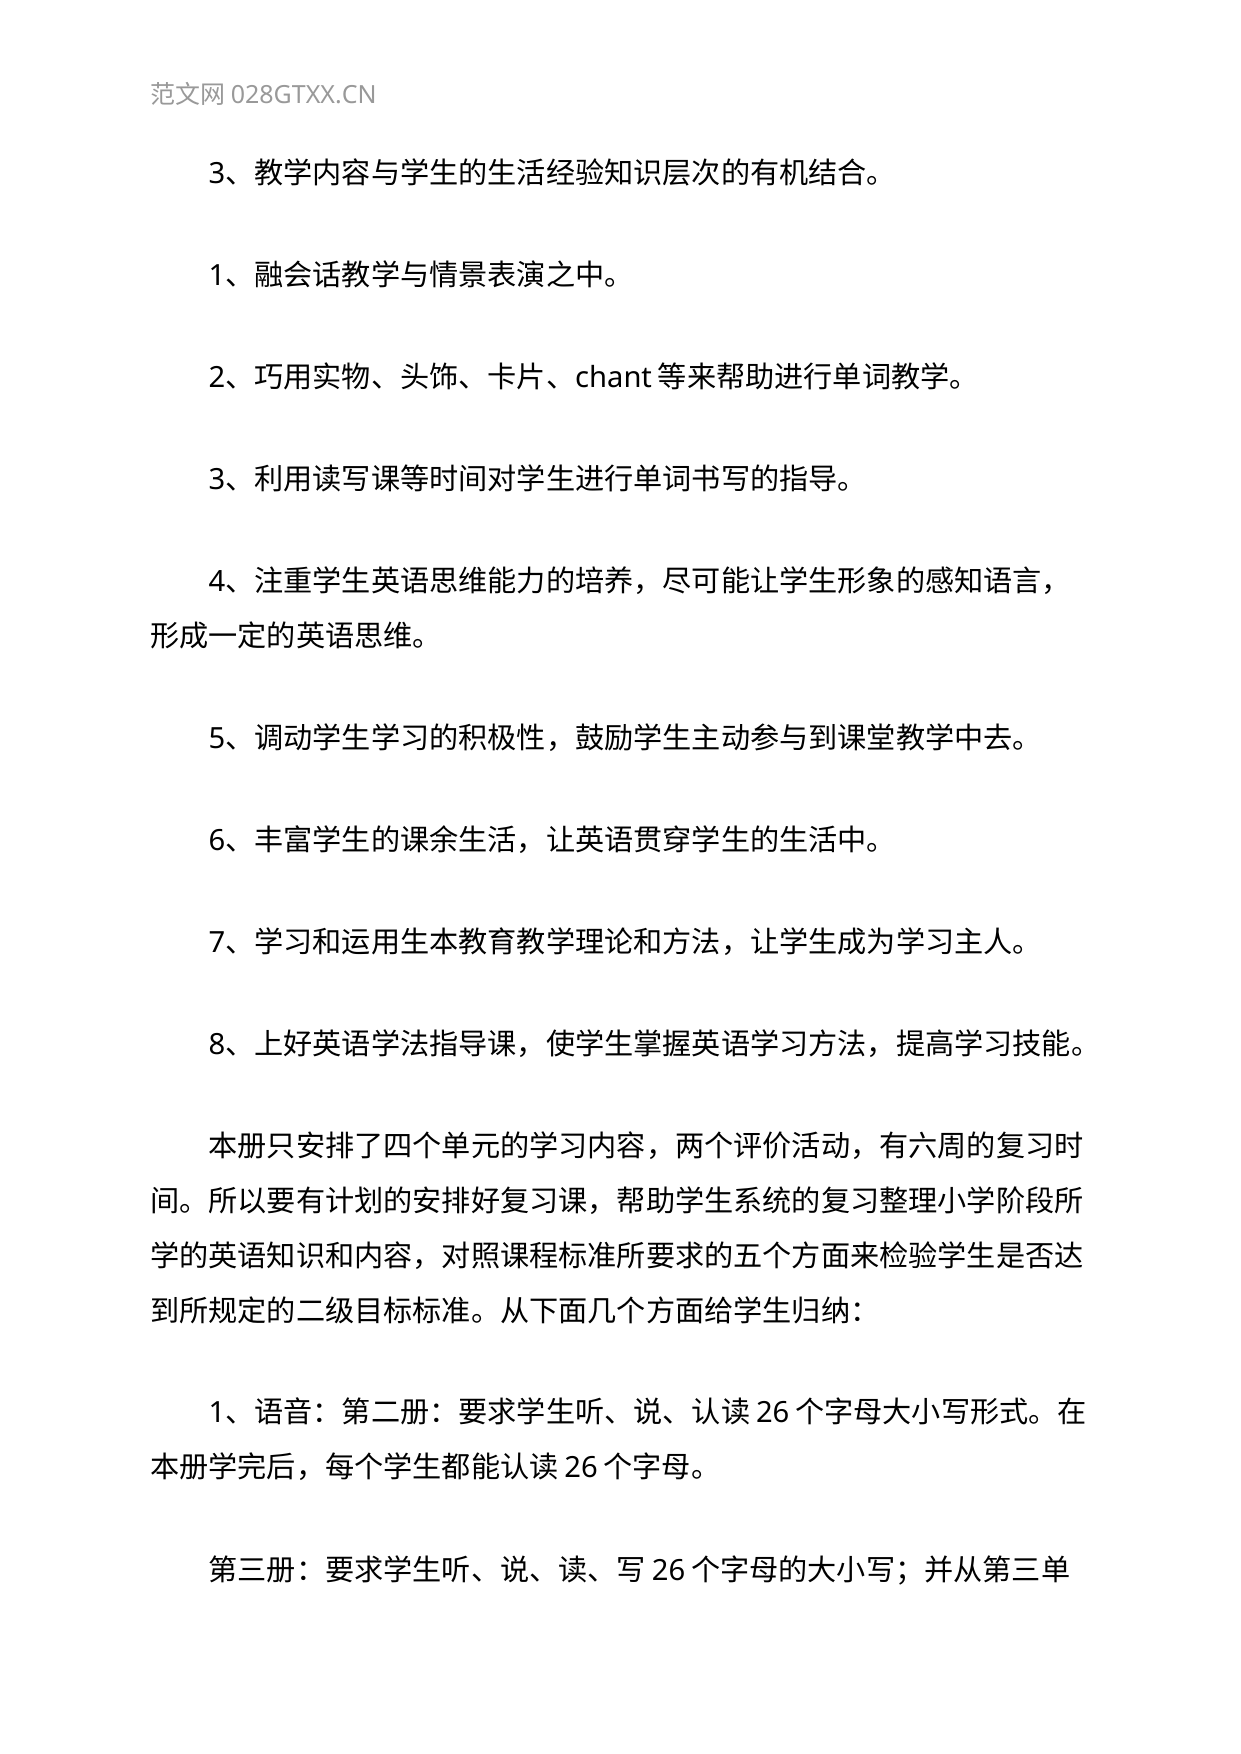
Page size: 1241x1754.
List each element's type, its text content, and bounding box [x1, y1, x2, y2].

text 2、巧用实物、头饰、卡片、chant等来帮助进行单词教学。 [150, 354, 1090, 396]
text 5、调动学生学习的积极性，鼓励学生主动参与到课堂教学中去。 [150, 715, 1090, 757]
text 3、利用读写课等时间对学生进行单词书写的指导。 [150, 456, 1090, 498]
text 6、丰富学生的课余生活，让英语贯穿学生的生活中。 [150, 817, 1090, 859]
text 3、教学内容与学生的生活经验知识层次的有机结合。 [150, 150, 1090, 192]
text 4、注重学生英语思维能力的培养，尽可能让学生形象的感知语言，形成一定的英语思维。 [150, 558, 1090, 655]
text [150, 1546, 1090, 1588]
text 8、上好英语学法指导课，使学生掌握英语学习方法，提高学习技能。 [150, 1021, 1090, 1063]
text 1、融会话教学与情景表演之中。 [150, 252, 1090, 294]
text 本册只安排了四个单元的学习内容，两个评价活动，有六周的复习时间。所以要有计划的安排好复习课，帮助学生系统的复习整理小学阶段所学的英语知识和内容，对照课程标准所要求的五个方面来检验学生是否达到所规定的二级目标标准。从下面几个方面给学生归纳： [150, 1123, 1090, 1329]
text 1、语音：第二册：要求学生听、说、认读26个字母大小写形式。在本册学完后，每个学生都能认读26个字母。 [150, 1389, 1090, 1486]
text 7、学习和运用生本教育教学理论和方法，让学生成为学习主人。 [150, 919, 1090, 961]
